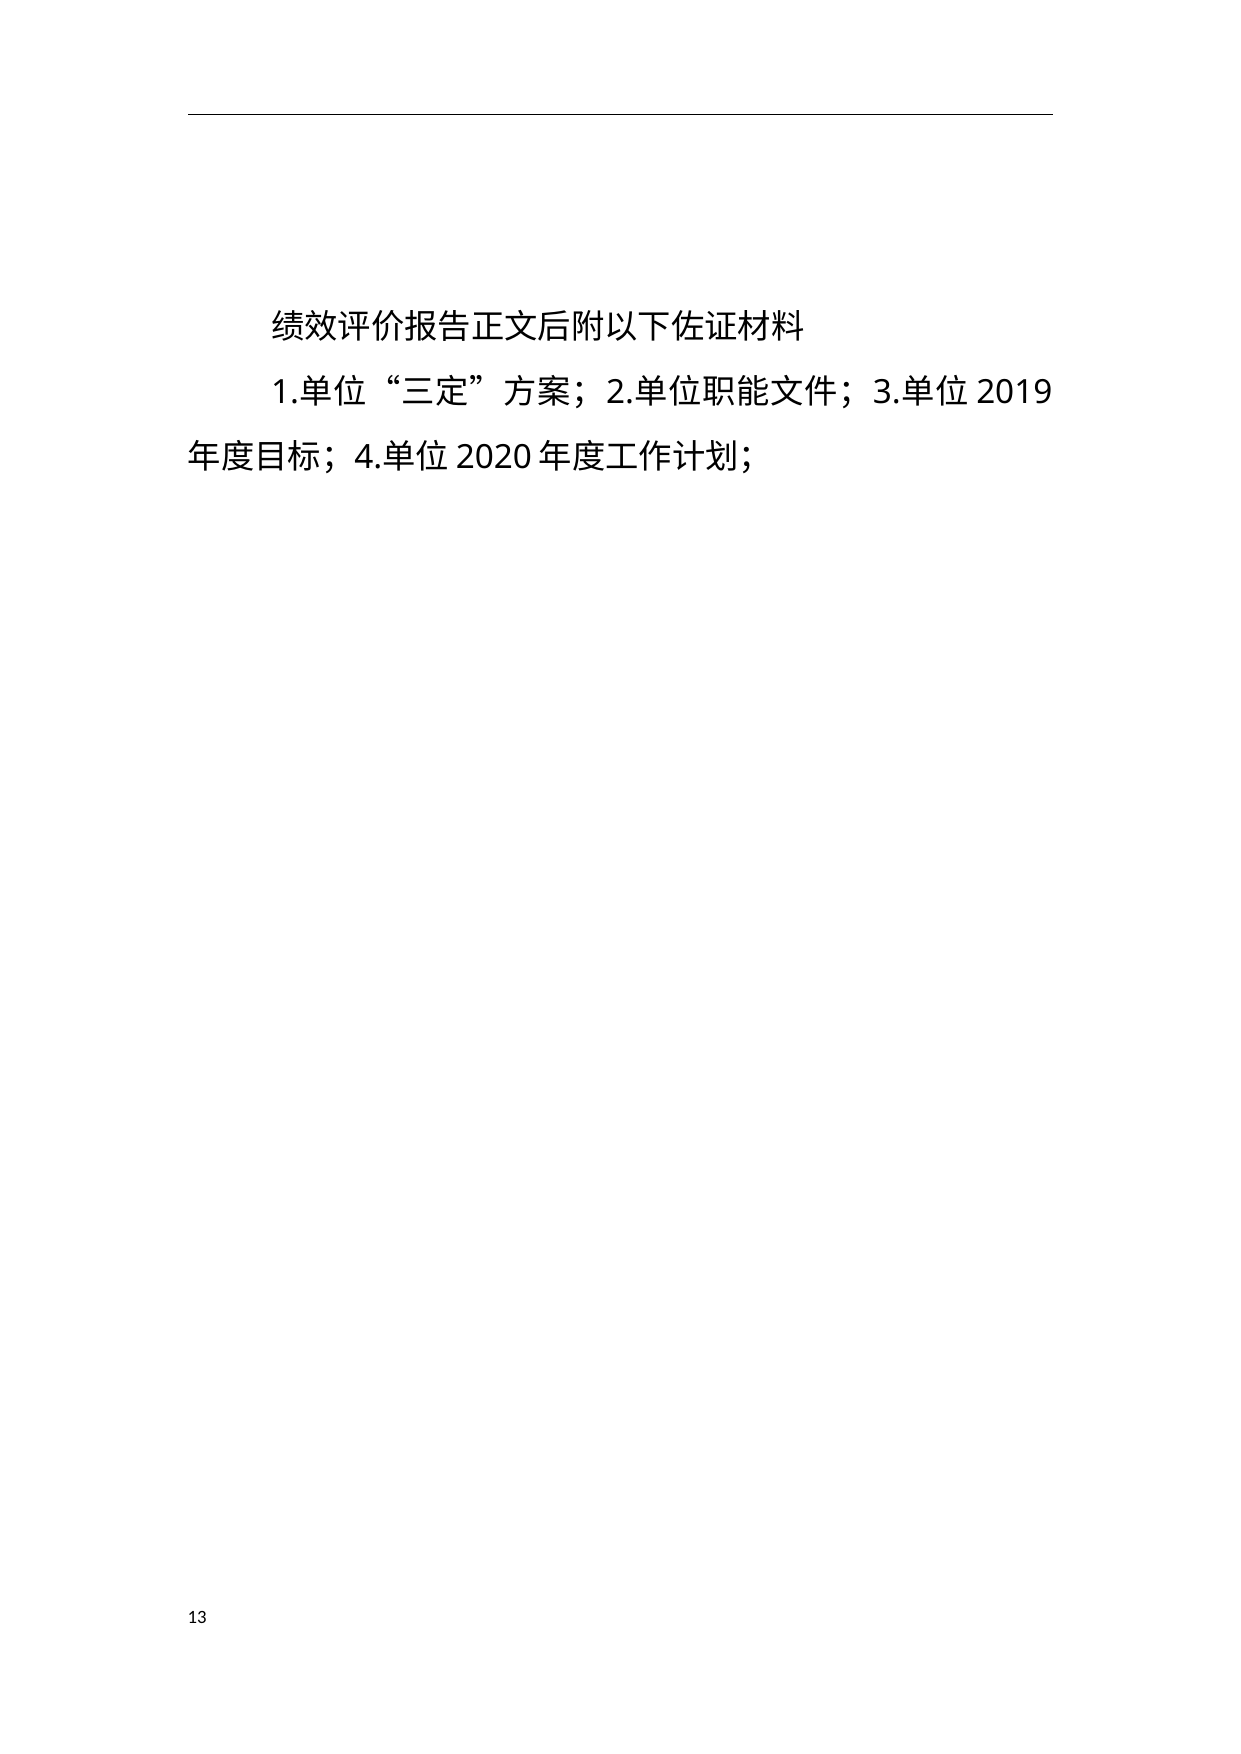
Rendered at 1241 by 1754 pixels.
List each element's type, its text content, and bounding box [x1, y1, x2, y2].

text 绩效评价报告正文后附以下佐证材料 [187, 292, 1053, 357]
text 1.单位“三定”方案；2.单位职能文件；3.单位2019年度目标；4.单位2020年度工作计划； [187, 357, 1053, 487]
